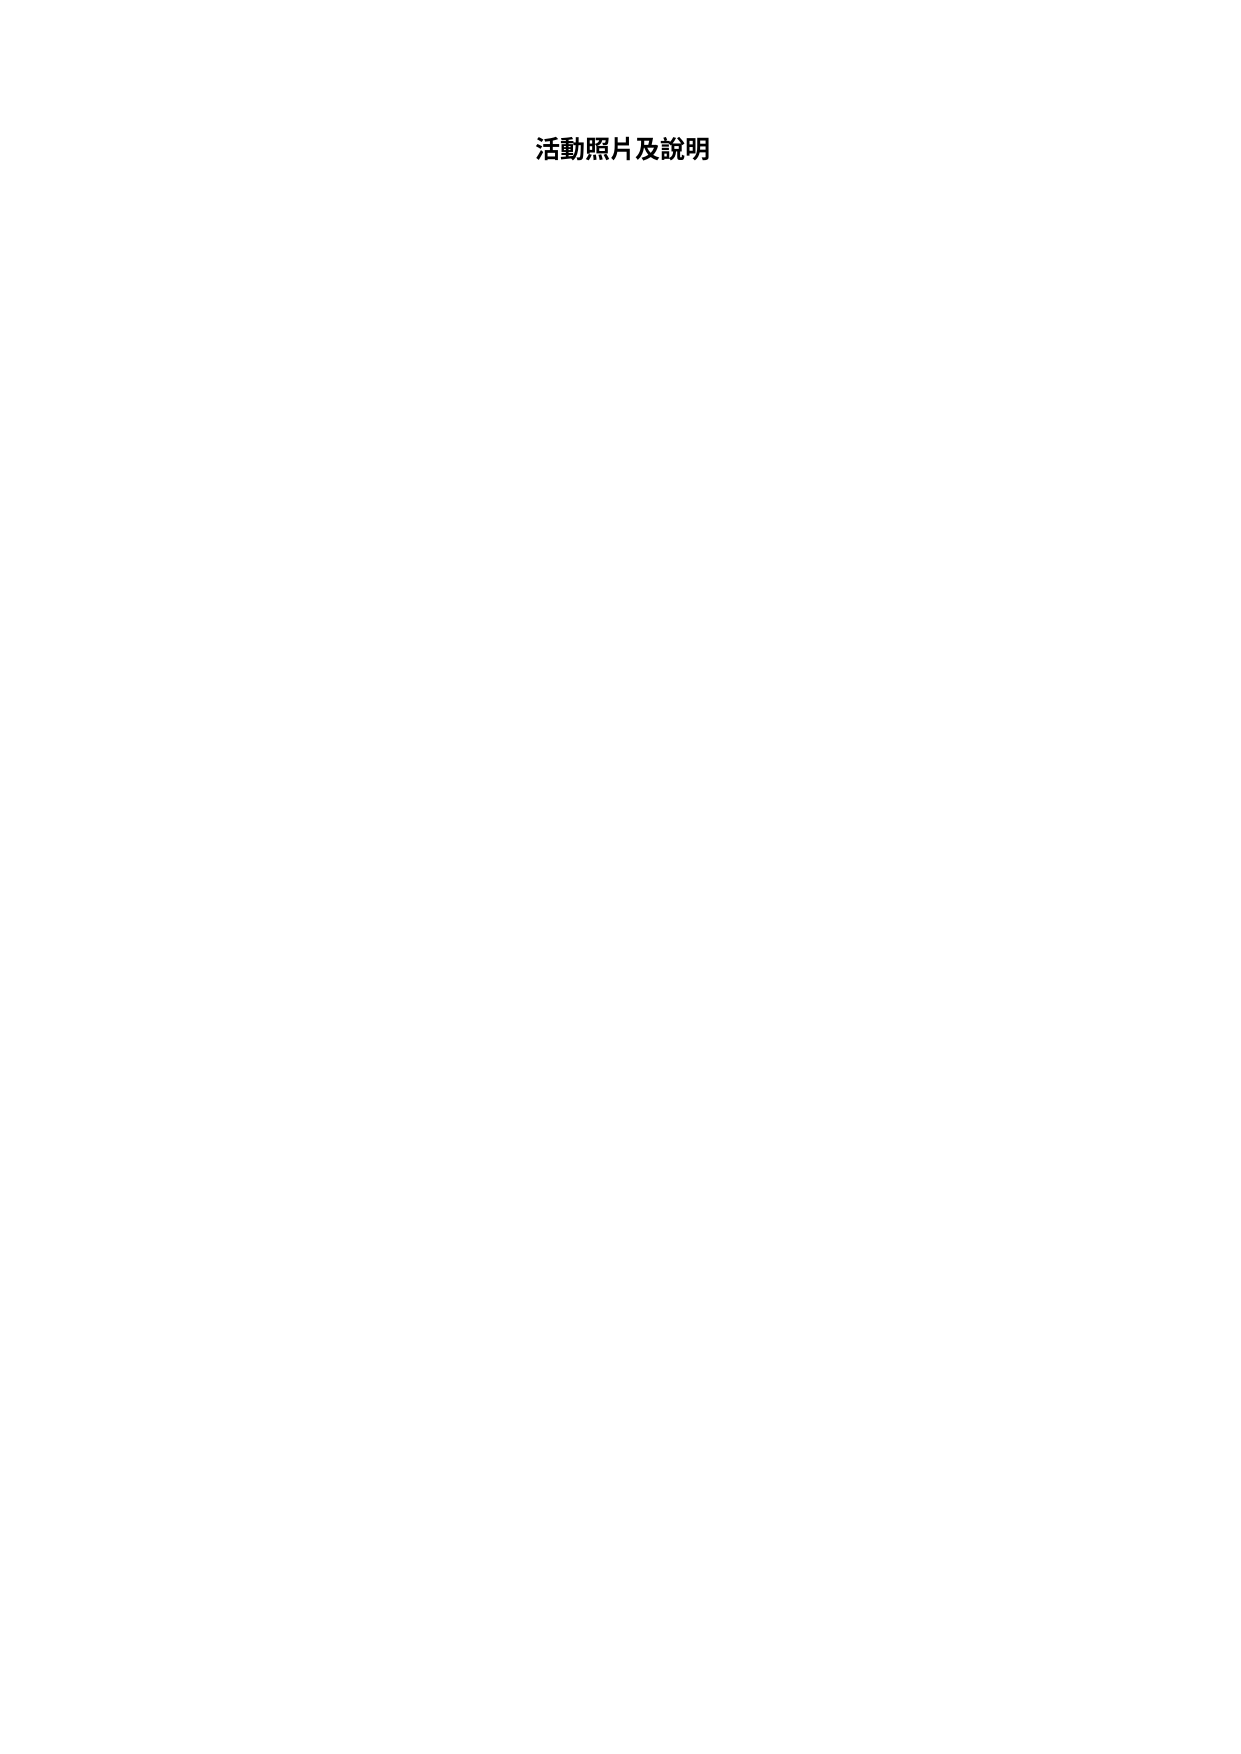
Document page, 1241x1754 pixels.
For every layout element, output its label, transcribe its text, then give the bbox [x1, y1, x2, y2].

text 活動照片及說明 [123, 129, 1122, 167]
